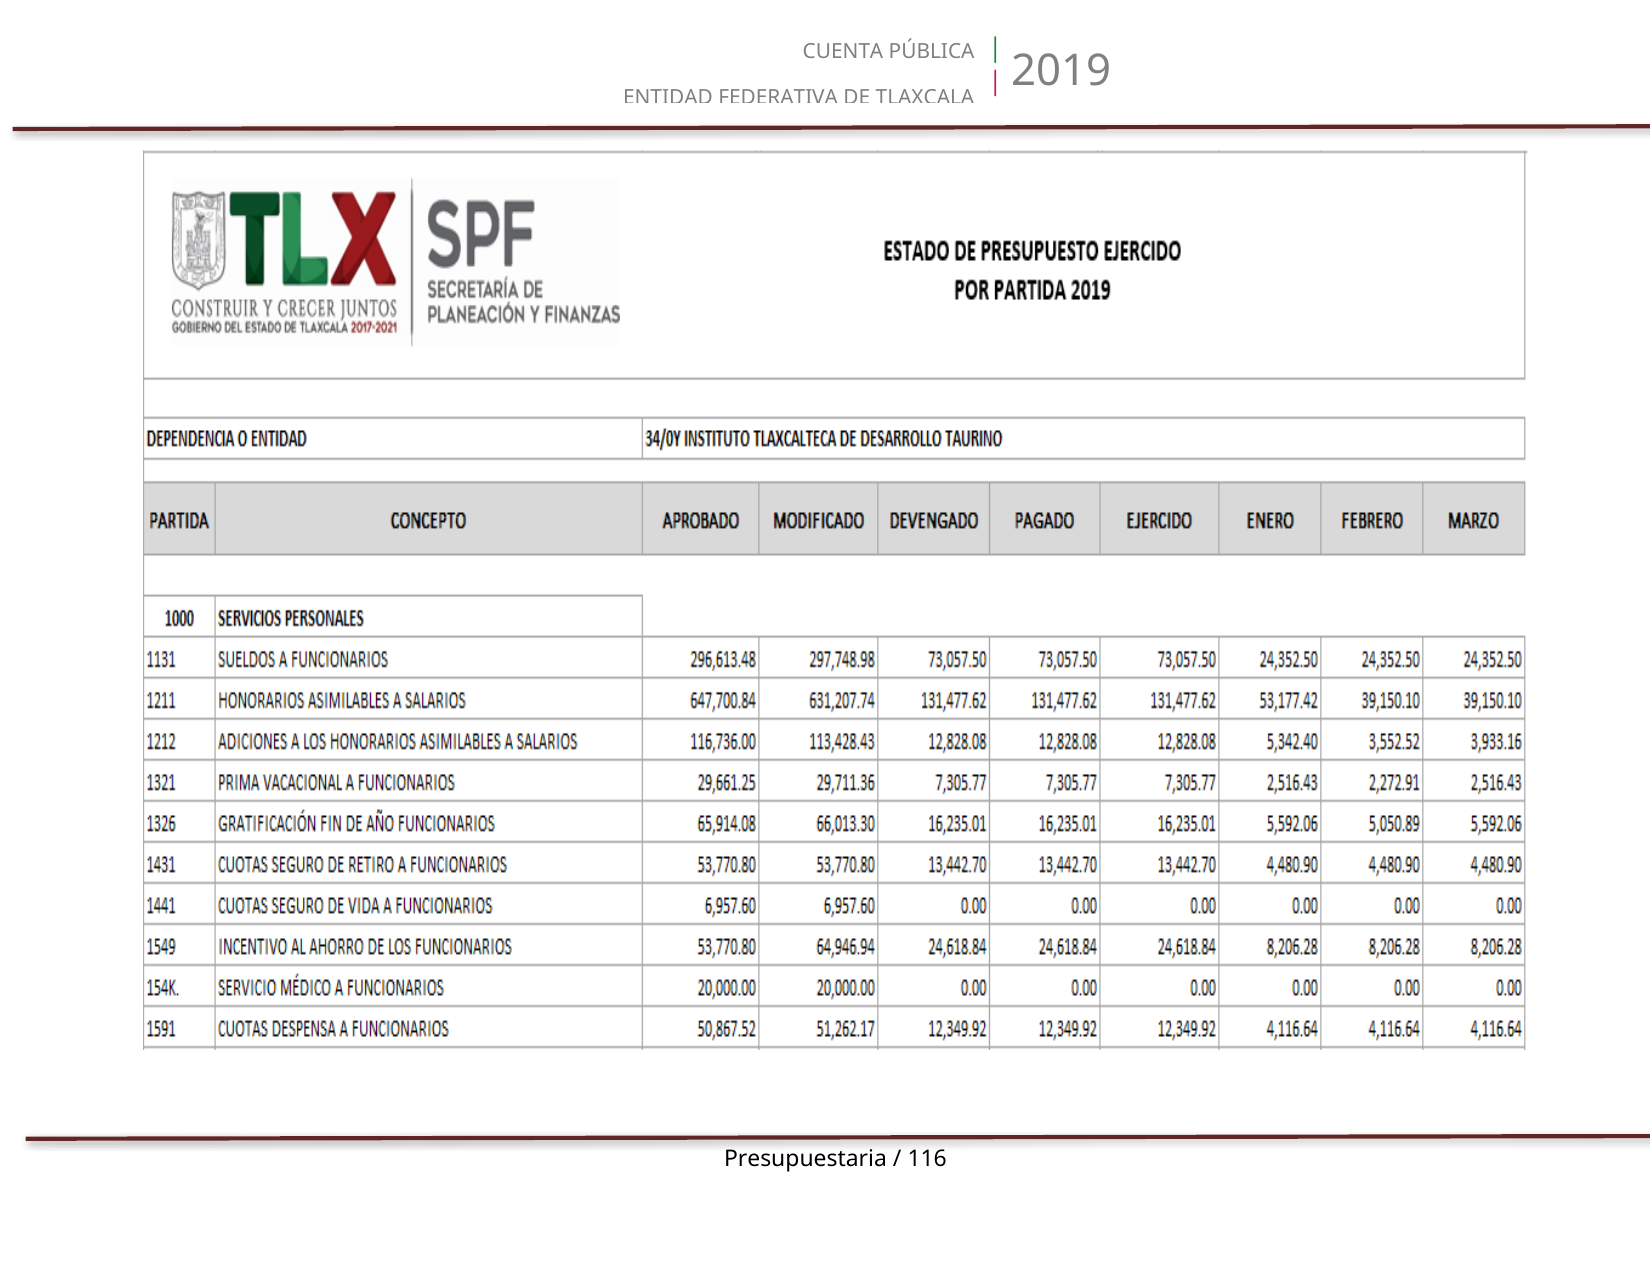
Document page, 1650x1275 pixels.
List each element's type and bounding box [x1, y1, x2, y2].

picture [143, 150, 1528, 1050]
picture [989, 28, 1005, 99]
